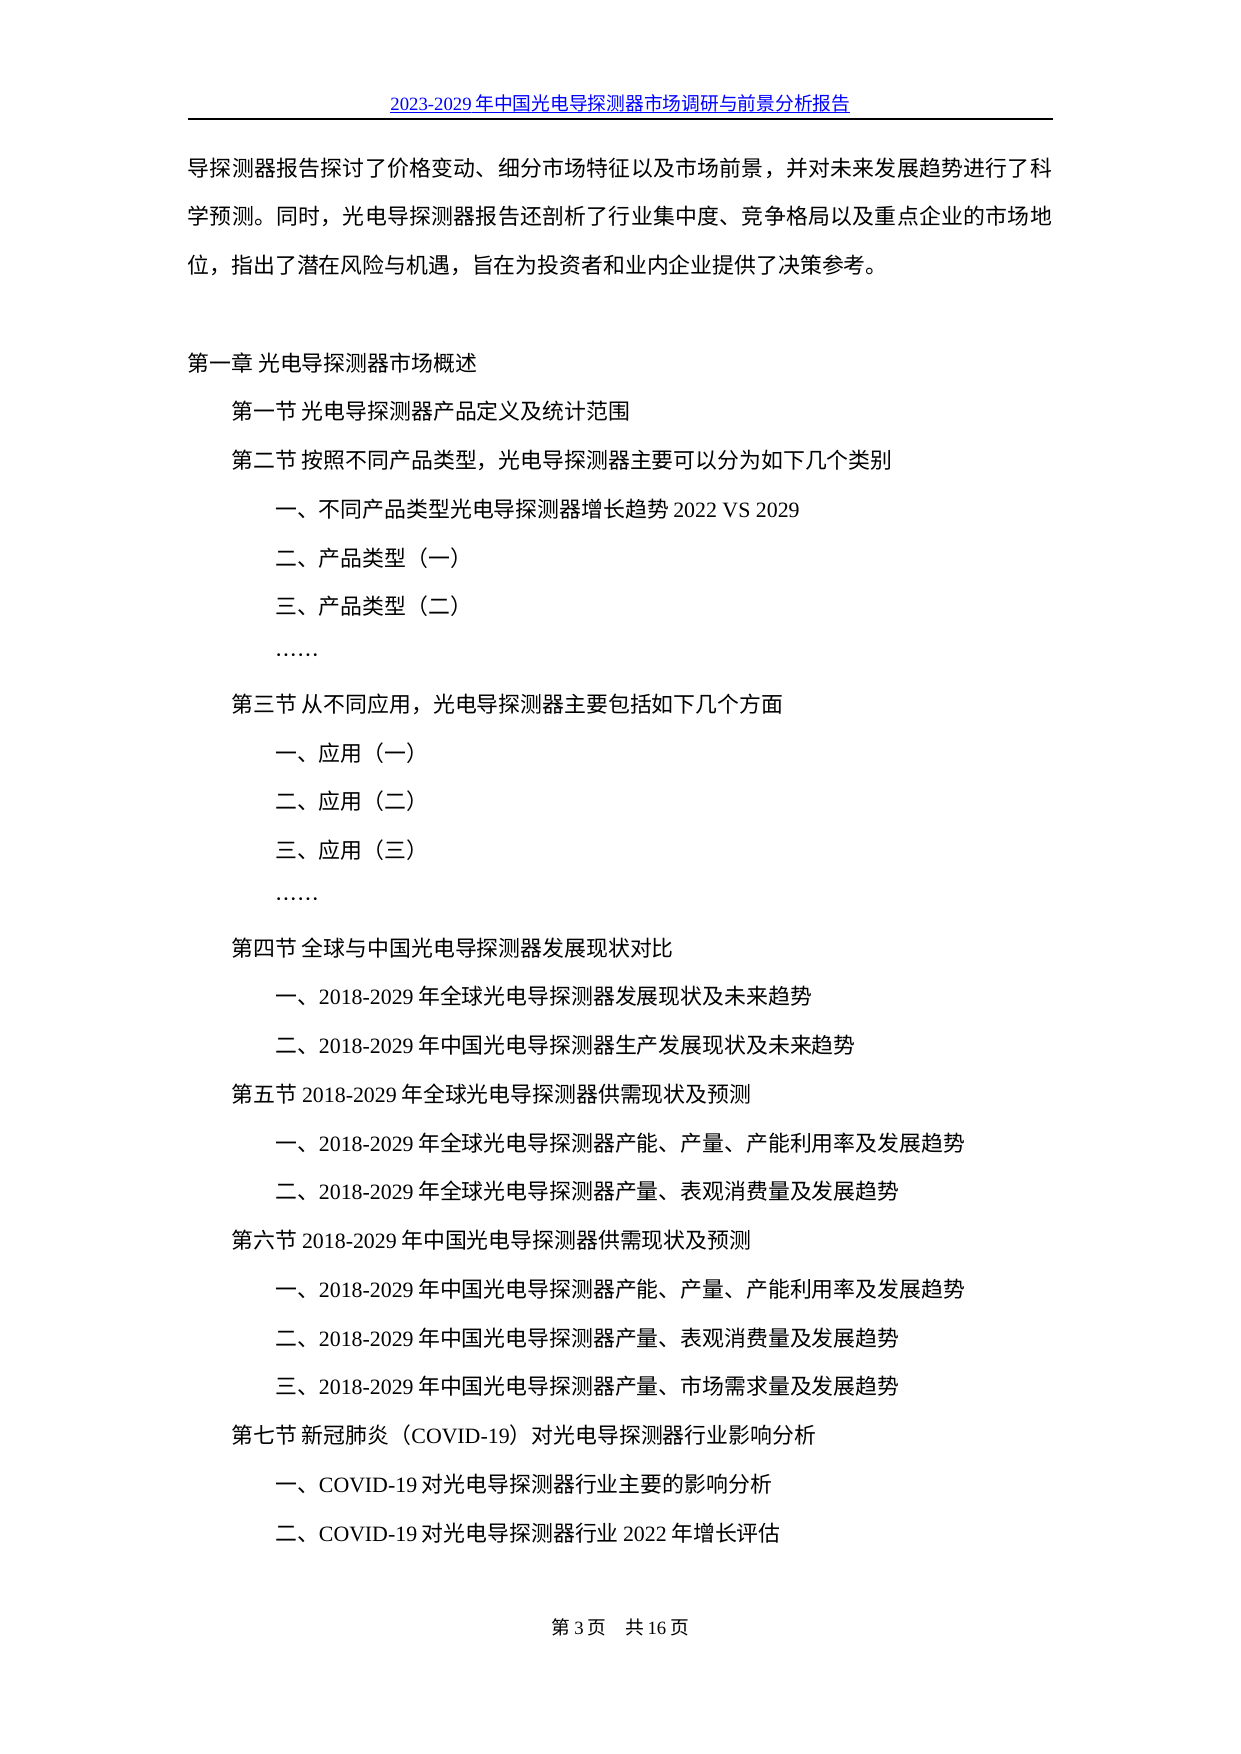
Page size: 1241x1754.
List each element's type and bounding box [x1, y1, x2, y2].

text [187, 150, 1053, 1548]
